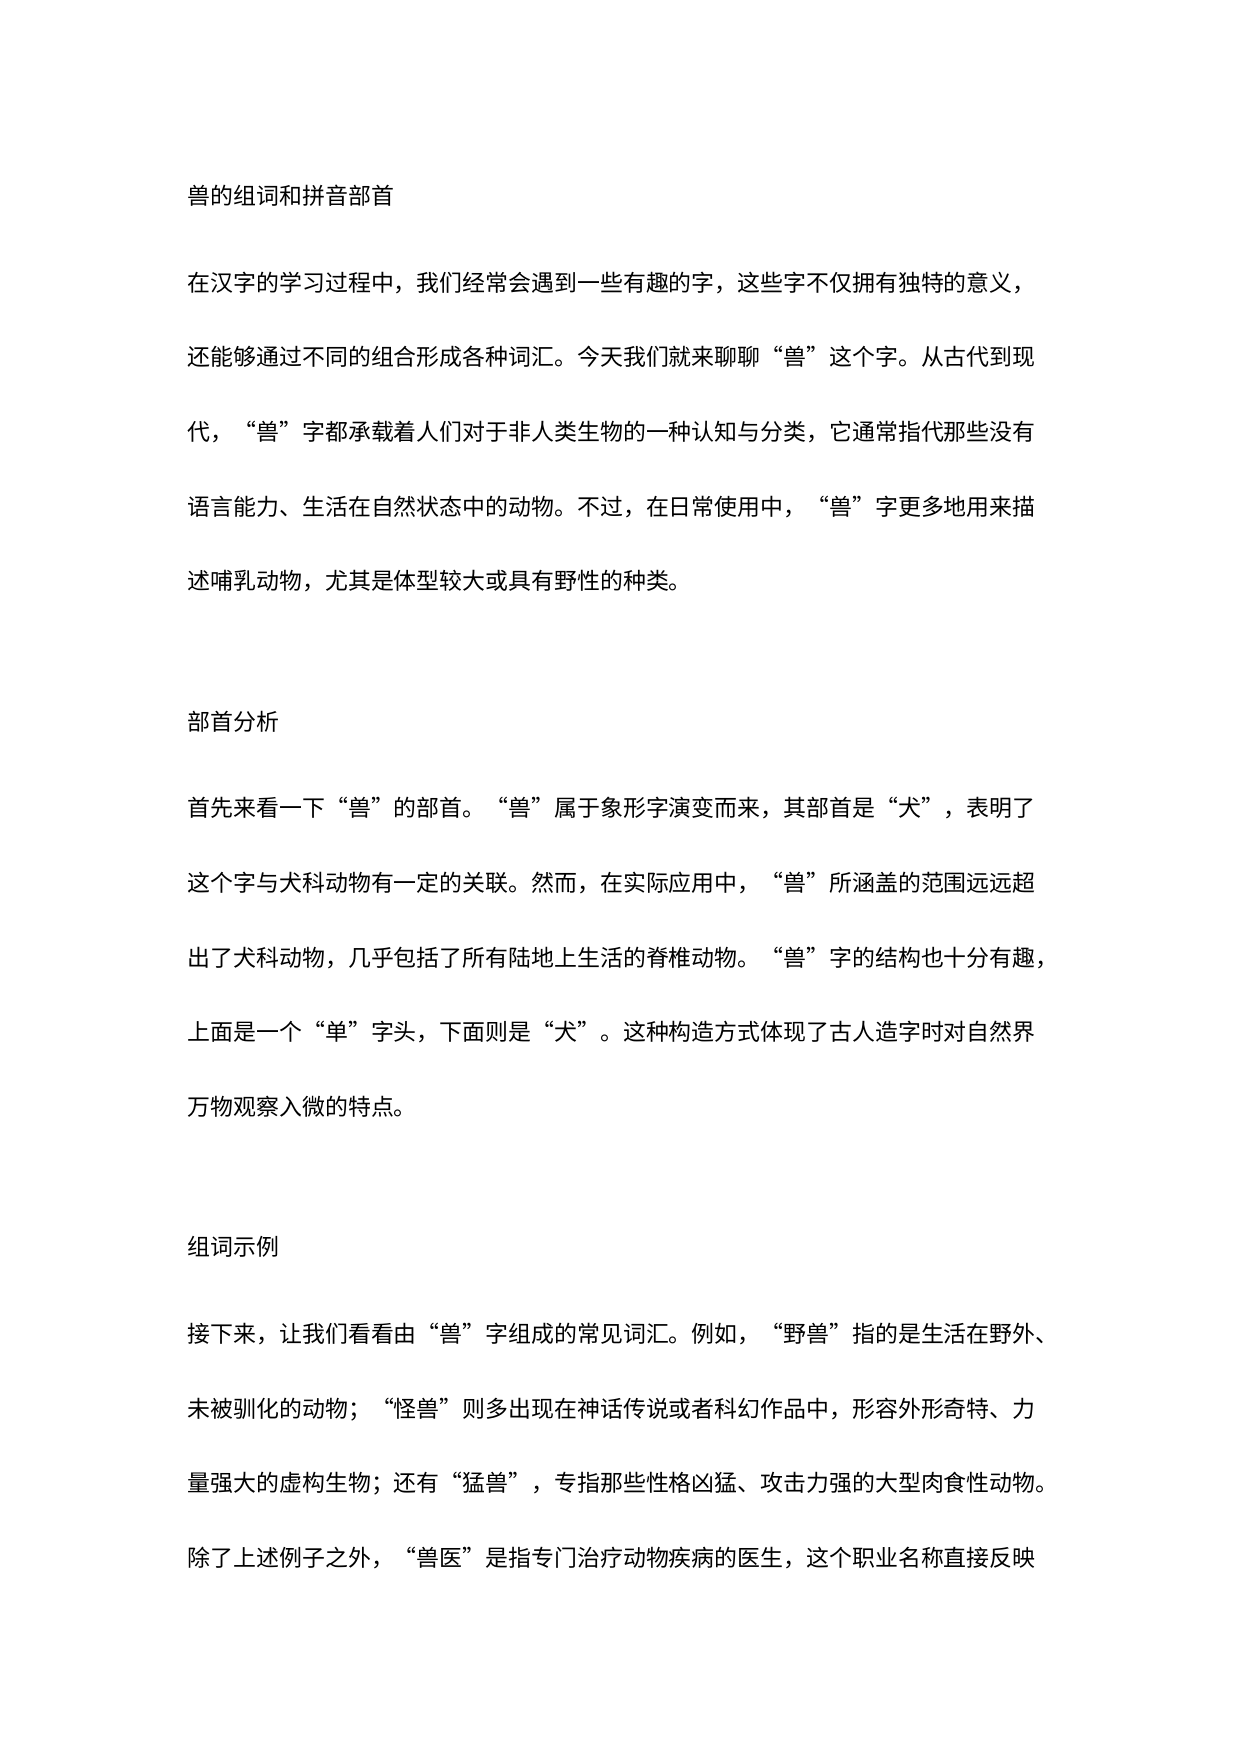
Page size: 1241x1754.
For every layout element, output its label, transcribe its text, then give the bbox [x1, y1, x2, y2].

text 组词示例 [187, 1213, 1053, 1278]
text 兽的组词和拼音部首 [187, 162, 1053, 227]
text 首先来看一下“兽”的部首。“兽”属于象形字演变而来，其部首是“犬”，表明了这个字与犬科动物有一定的关联。然而，在实际应用中，“兽”所涵盖的范围远远超出了犬科动物，几乎包括了所有陆地上生活的脊椎动物。“兽”字的结构也十分有趣，上面是一个“单”字头，下面则是“犬”。这种构造方式体现了古人造字时对自然界万物观察入微的特点。 [187, 774, 1053, 1138]
text 部首分析 [187, 688, 1053, 753]
text 在汉字的学习过程中，我们经常会遇到一些有趣的字，这些字不仅拥有独特的意义，还能够通过不同的组合形成各种词汇。今天我们就来聊聊“兽”这个字。从古代到现代，“兽”字都承载着人们对于非人类生物的一种认知与分类，它通常指代那些没有语言能力、生活在自然状态中的动物。不过，在日常使用中，“兽”字更多地用来描述哺乳动物，尤其是体型较大或具有野性的种类。 [187, 248, 1053, 612]
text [187, 1300, 1053, 1589]
